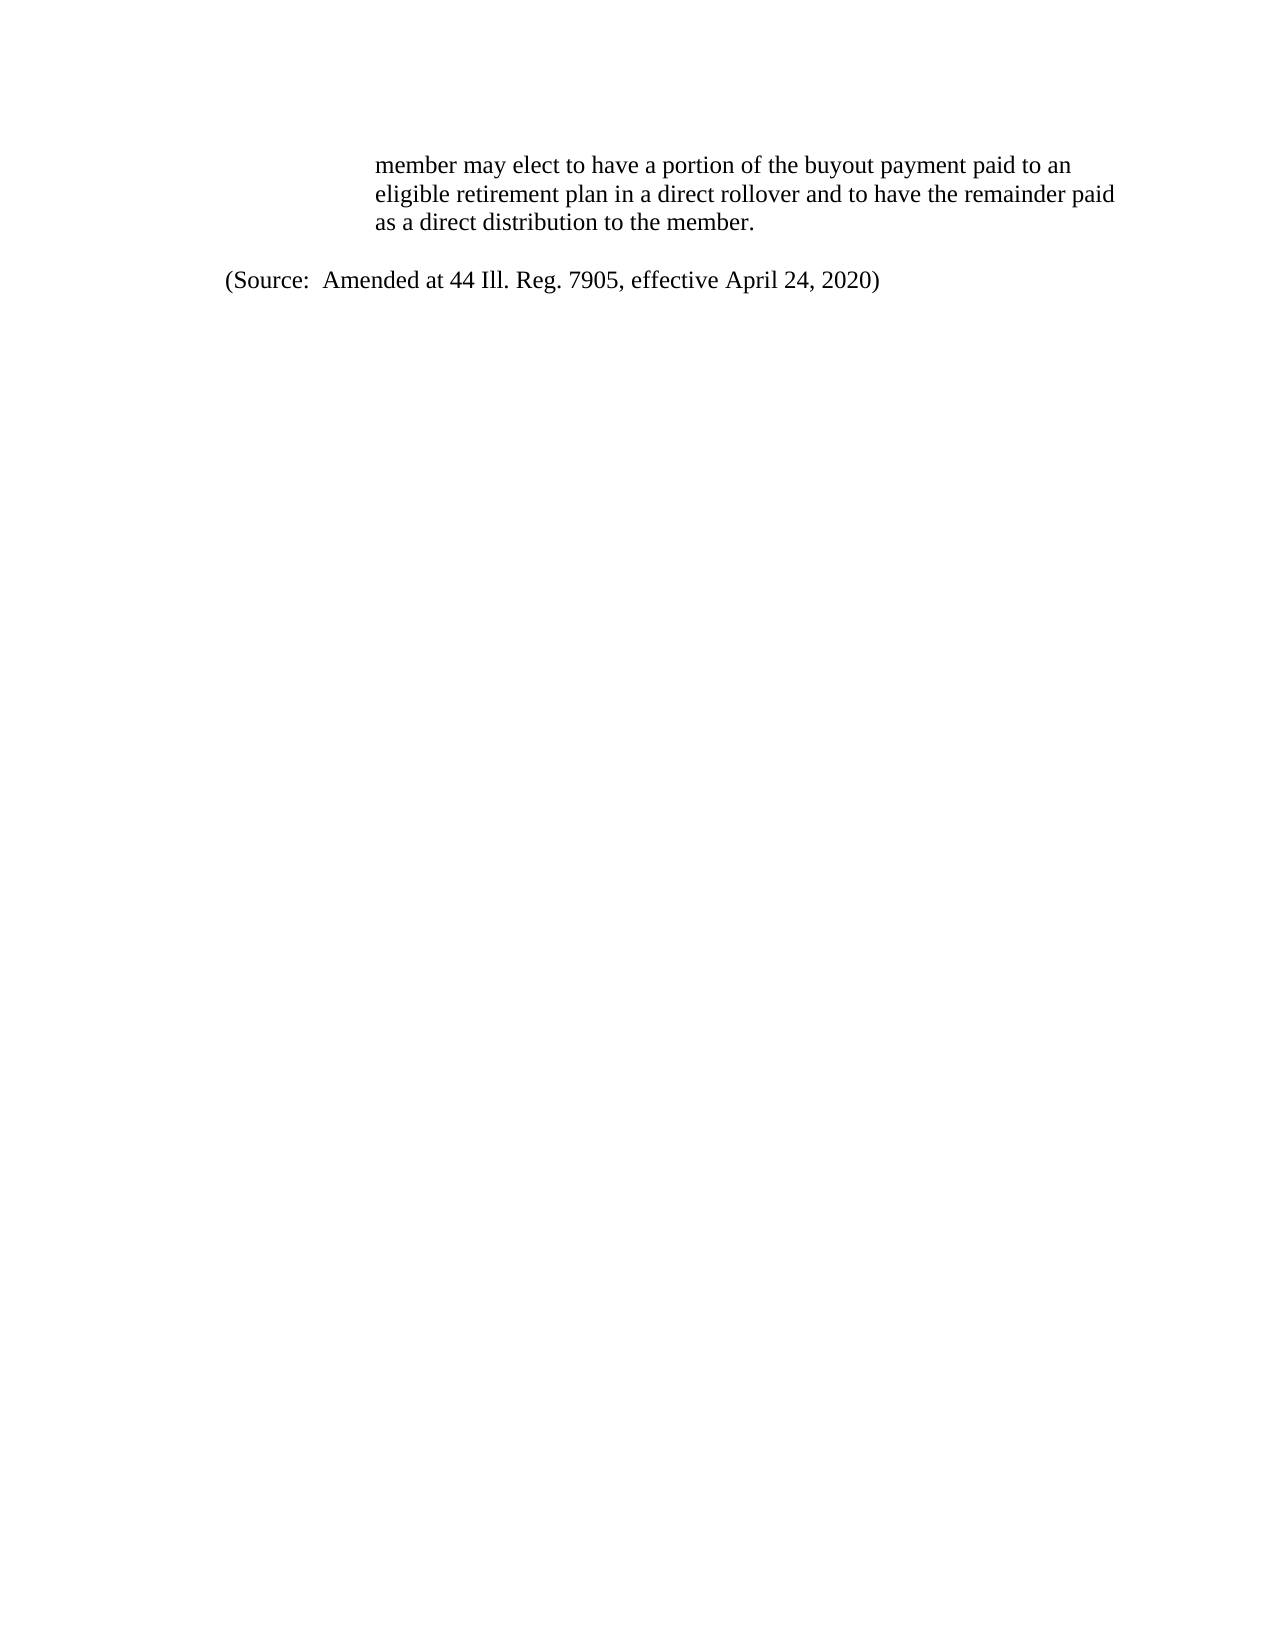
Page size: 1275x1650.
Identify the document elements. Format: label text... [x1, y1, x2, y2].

text (Source: Amended at 44 Ill. Reg. 7905, effective April 24, 2020) [225, 265, 1125, 294]
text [300, 150, 1125, 236]
